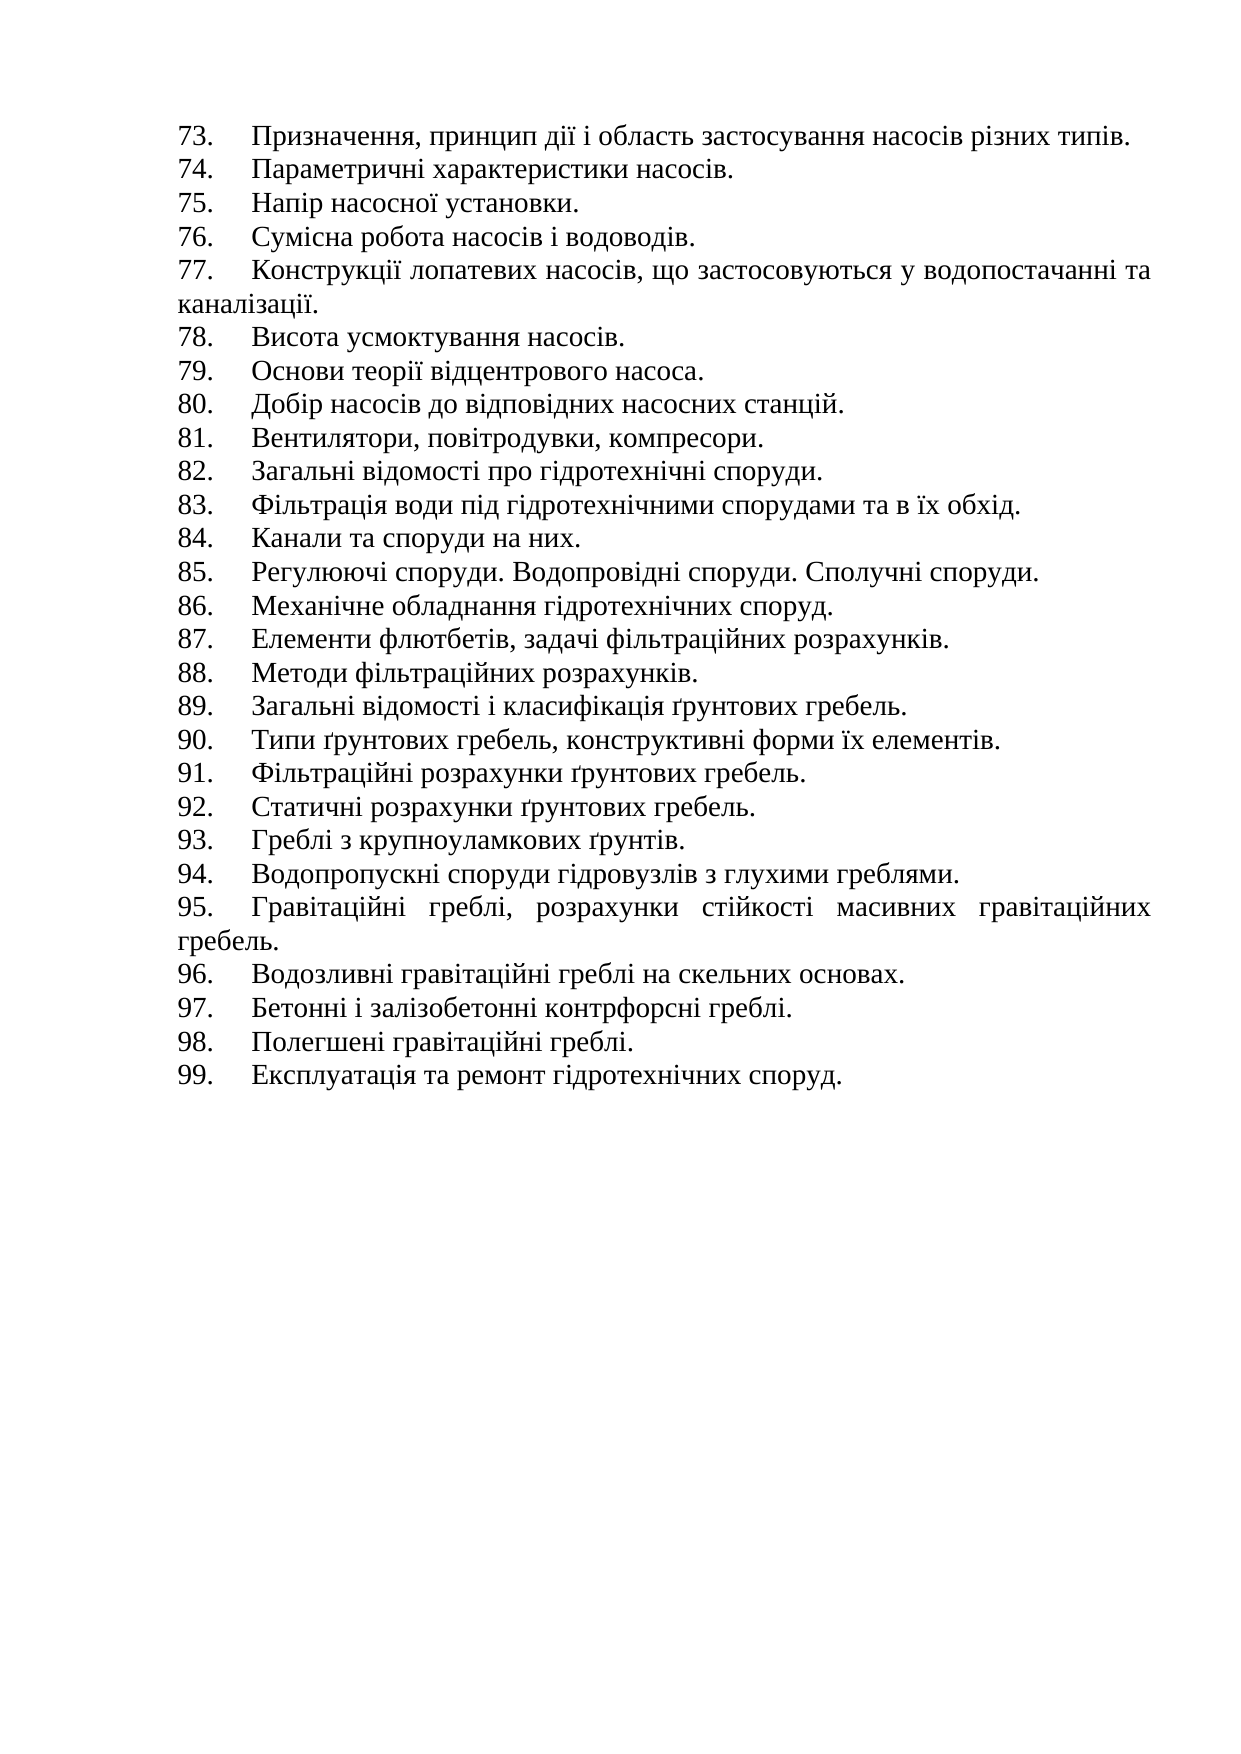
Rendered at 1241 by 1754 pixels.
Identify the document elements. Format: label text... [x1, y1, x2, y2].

list Вентилятори, повітродувки, компресори. [177, 420, 1152, 453]
list Елементи флютбетів, задачі фільтраційних розрахунків. [177, 621, 1152, 655]
list Напір насосної установки. [177, 185, 1152, 219]
list Статичні розрахунки ґрунтових гребель. [177, 789, 1152, 822]
list Регулюючі споруди. Водопровідні споруди. Сполучні споруди. [177, 554, 1152, 588]
list Полегшені гравітаційні греблі. [177, 1024, 1152, 1057]
list Добір насосів до відповідних насосних станцій. [177, 386, 1152, 420]
list Фільтрація води під гідротехнічними спорудами та в їх обхід. [177, 487, 1152, 521]
list Механічне обладнання гідротехнічних споруд. [177, 588, 1152, 621]
list Канали та споруди на них. [177, 521, 1152, 554]
list Загальні відомості про гідротехнічні споруди. [177, 453, 1152, 487]
list Висота усмоктування насосів. [177, 319, 1152, 353]
list Фільтраційні розрахунки ґрунтових гребель. [177, 755, 1152, 789]
list Водопропускні споруди гідровузлів з глухими греблями. [177, 856, 1152, 889]
list Греблі з крупноуламкових ґрунтів. [177, 822, 1152, 856]
list Бетонні і залізобетонні контрфорсні греблі. [177, 990, 1152, 1024]
list Конструкції лопатевих насосів, що застосовуються у водопостачанні та каналізації. [177, 252, 1152, 319]
list Експлуатація та ремонт гідротехнічних споруд. [177, 1057, 1152, 1091]
list Основи теорії відцентрового насоса. [177, 353, 1152, 386]
list Методи фільтраційних розрахунків. [177, 655, 1152, 688]
list Сумісна робота насосів і водоводів. [177, 219, 1152, 252]
list Водозливні гравітаційні греблі на скельних основах. [177, 957, 1152, 990]
list Загальні відомості і класифікація ґрунтових гребель. [177, 688, 1152, 722]
list Гравітаційні греблі, розрахунки стійкості масивних гравітаційних гребель. [177, 889, 1152, 957]
list Типи ґрунтових гребель, конструктивні форми їх елементів. [177, 722, 1152, 755]
list Призначення, принцип дії і область застосування насосів різних типів. [177, 118, 1152, 152]
list Параметричні характеристики насосів. [177, 152, 1152, 185]
